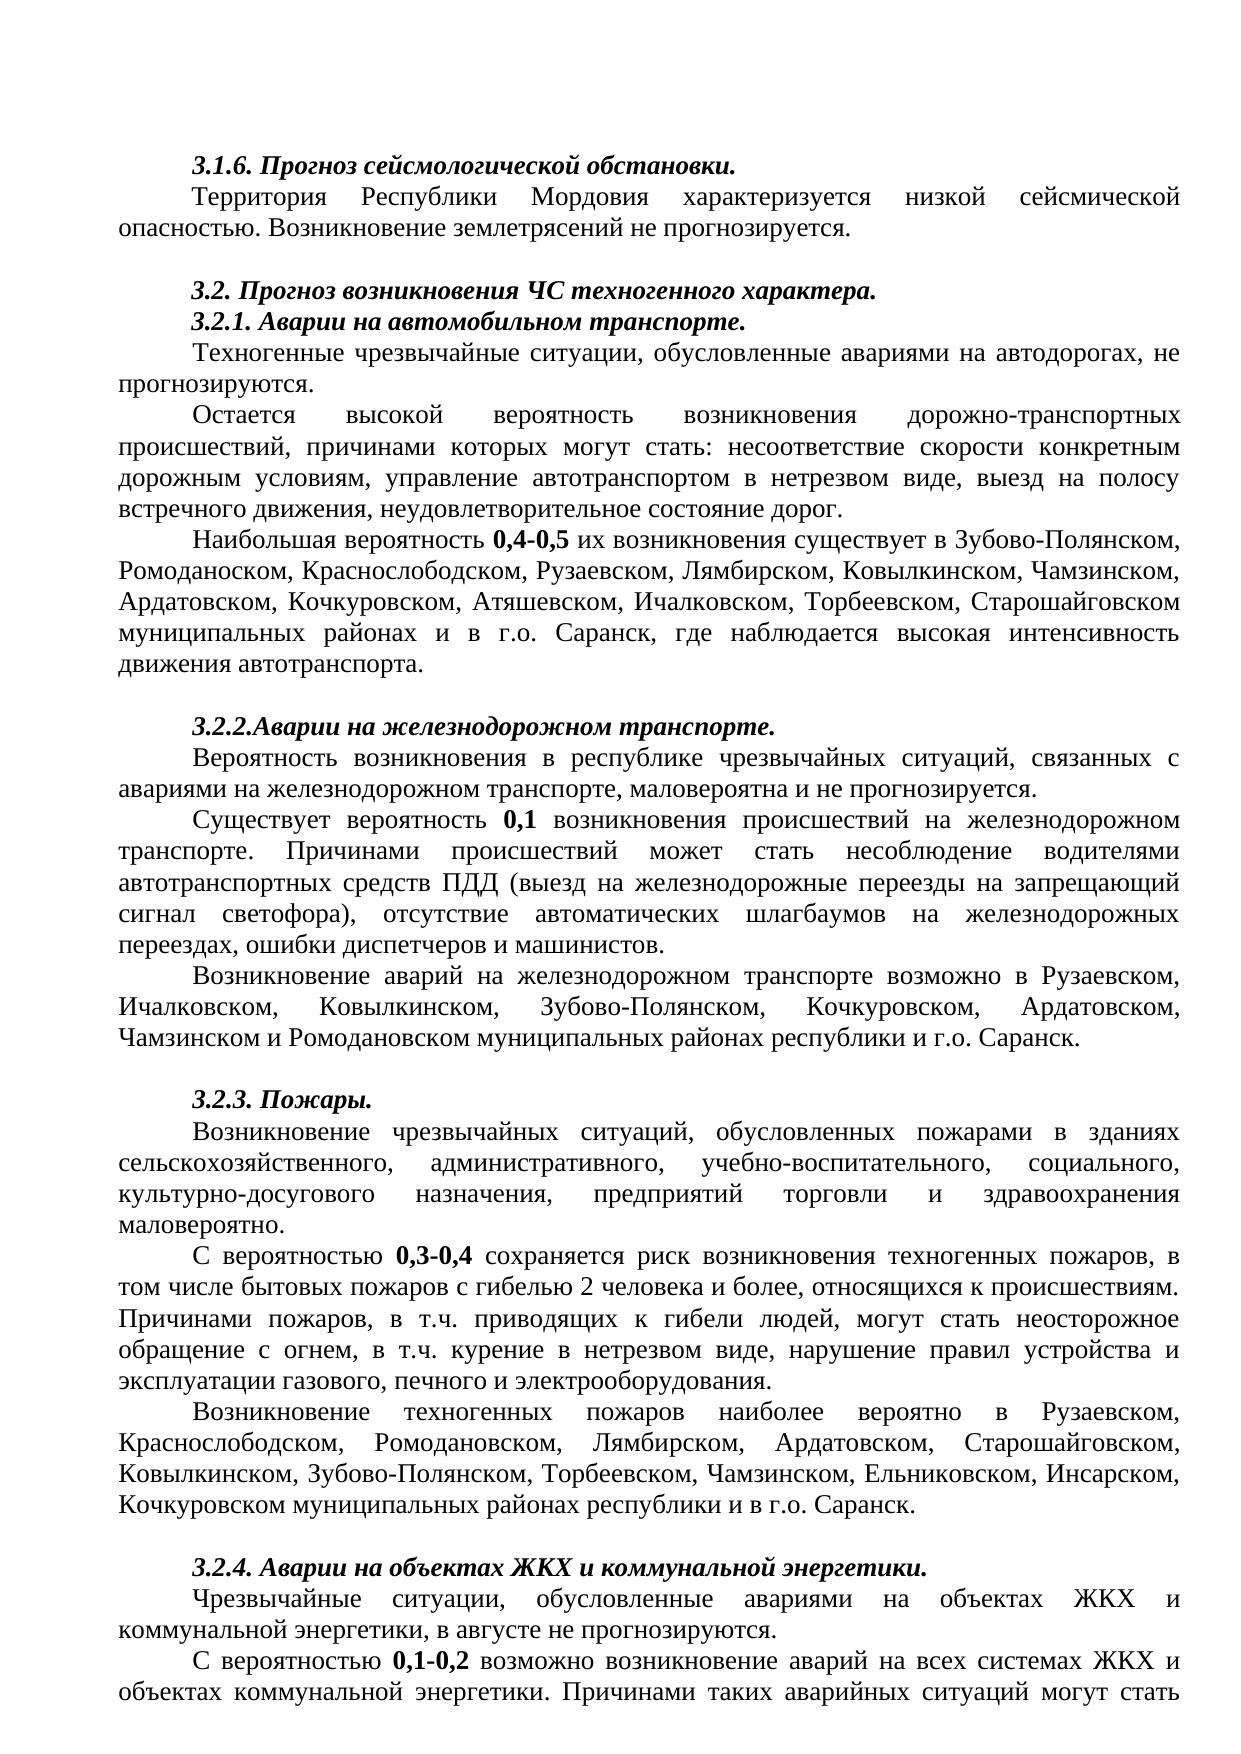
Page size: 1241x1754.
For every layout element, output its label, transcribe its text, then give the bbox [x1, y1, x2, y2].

text Техногенные чрезвычайные ситуации, обусловленные авариями на автодорогах, не прогнозируются. [118, 336, 1181, 398]
text 3.1.6. Прогноз сейсмологической обстановки. [118, 149, 1181, 180]
text 3.2.3. Пожары. [118, 1084, 1181, 1115]
text Чрезвычайные ситуации, обусловленные авариями на объектах ЖКХ и коммунальной энергетики, в августе не прогнозируются. [118, 1582, 1181, 1644]
text Существует вероятность 0,1 возникновения происшествий на железнодорожном транспорте. Причинами происшествий может стать несоблюдение водителями автотранспортных средств ПДД (выезд на железнодорожные переезды на запрещающий сигнал светофора), отсутствие автоматических шлагбаумов на железнодорожных переездах, ошибки диспетчеров и машинистов. [118, 803, 1181, 959]
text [118, 1644, 1181, 1707]
text Наибольшая вероятность 0,4-0,5 их возникновения существует в Зубово-Полянском, Ромоданоском, Краснослободском, Рузаевском, Лямбирском, Ковылкинском, Чамзинском, Ардатовском, Кочкуровском, Атяшевском, Ичалковском, Торбеевском, Старошайговском муниципальных районах и в г.о. Саранск, где наблюдается высокая интенсивность движения автотранспорта. [118, 523, 1181, 679]
text Возникновение техногенных пожаров наиболее вероятно в Рузаевском, Краснослободском, Ромодановском, Лямбирском, Ардатовском, Старошайговском, Ковылкинском, Зубово-Полянском, Торбеевском, Чамзинском, Ельниковском, Инсарском, Кочкуровском муниципальных районах республики и в г.о. Саранск. [118, 1395, 1181, 1520]
text 3.2.1. Аварии на автомобильном транспорте. [118, 305, 1181, 336]
text Вероятность возникновения в республике чрезвычайных ситуаций, связанных с авариями на железнодорожном транспорте, маловероятна и не прогнозируется. [118, 741, 1181, 803]
text С вероятностью 0,3-0,4 сохраняется риск возникновения техногенных пожаров, в том числе бытовых пожаров с гибелью 2 человека и более, относящихся к происшествиям. Причинами пожаров, в т.ч. приводящих к гибели людей, могут стать неосторожное обращение с огнем, в т.ч. курение в нетрезвом виде, нарушение правил устройства и эксплуатации газового, печного и электрооборудования. [118, 1239, 1181, 1395]
text 3.2.4. Аварии на объектах ЖКХ и коммунальной энергетики. [177, 1551, 1181, 1582]
text Остается высокой вероятность возникновения дорожно-транспортных происшествий, причинами которых могут стать: несоответствие скорости конкретным дорожным условиям, управление автотранспортом в нетрезвом виде, выезд на полосу встречного движения, неудовлетворительное состояние дорог. [118, 398, 1181, 523]
text Возникновение чрезвычайных ситуаций, обусловленных пожарами в зданиях сельскохозяйственного, административного, учебно-воспитательного, социального, культурно-досугового назначения, предприятий торговли и здравоохранения маловероятно. [118, 1115, 1181, 1239]
text Территория Республики Мордовия характеризуется низкой сейсмической опасностью. Возникновение землетрясений не прогнозируется. [118, 180, 1181, 243]
text Возникновение аварий на железнодорожном транспорте возможно в Рузаевском, Ичалковском, Ковылкинском, Зубово-Полянском, Кочкуровском, Ардатовском, Чамзинском и Ромодановском муниципальных районах республики и г.о. Саранск. [118, 959, 1181, 1052]
text 3.2.2.Аварии на железнодорожном транспорте. [118, 710, 1181, 741]
text 3.2. Прогноз возникновения ЧС техногенного характера. [118, 274, 1181, 305]
